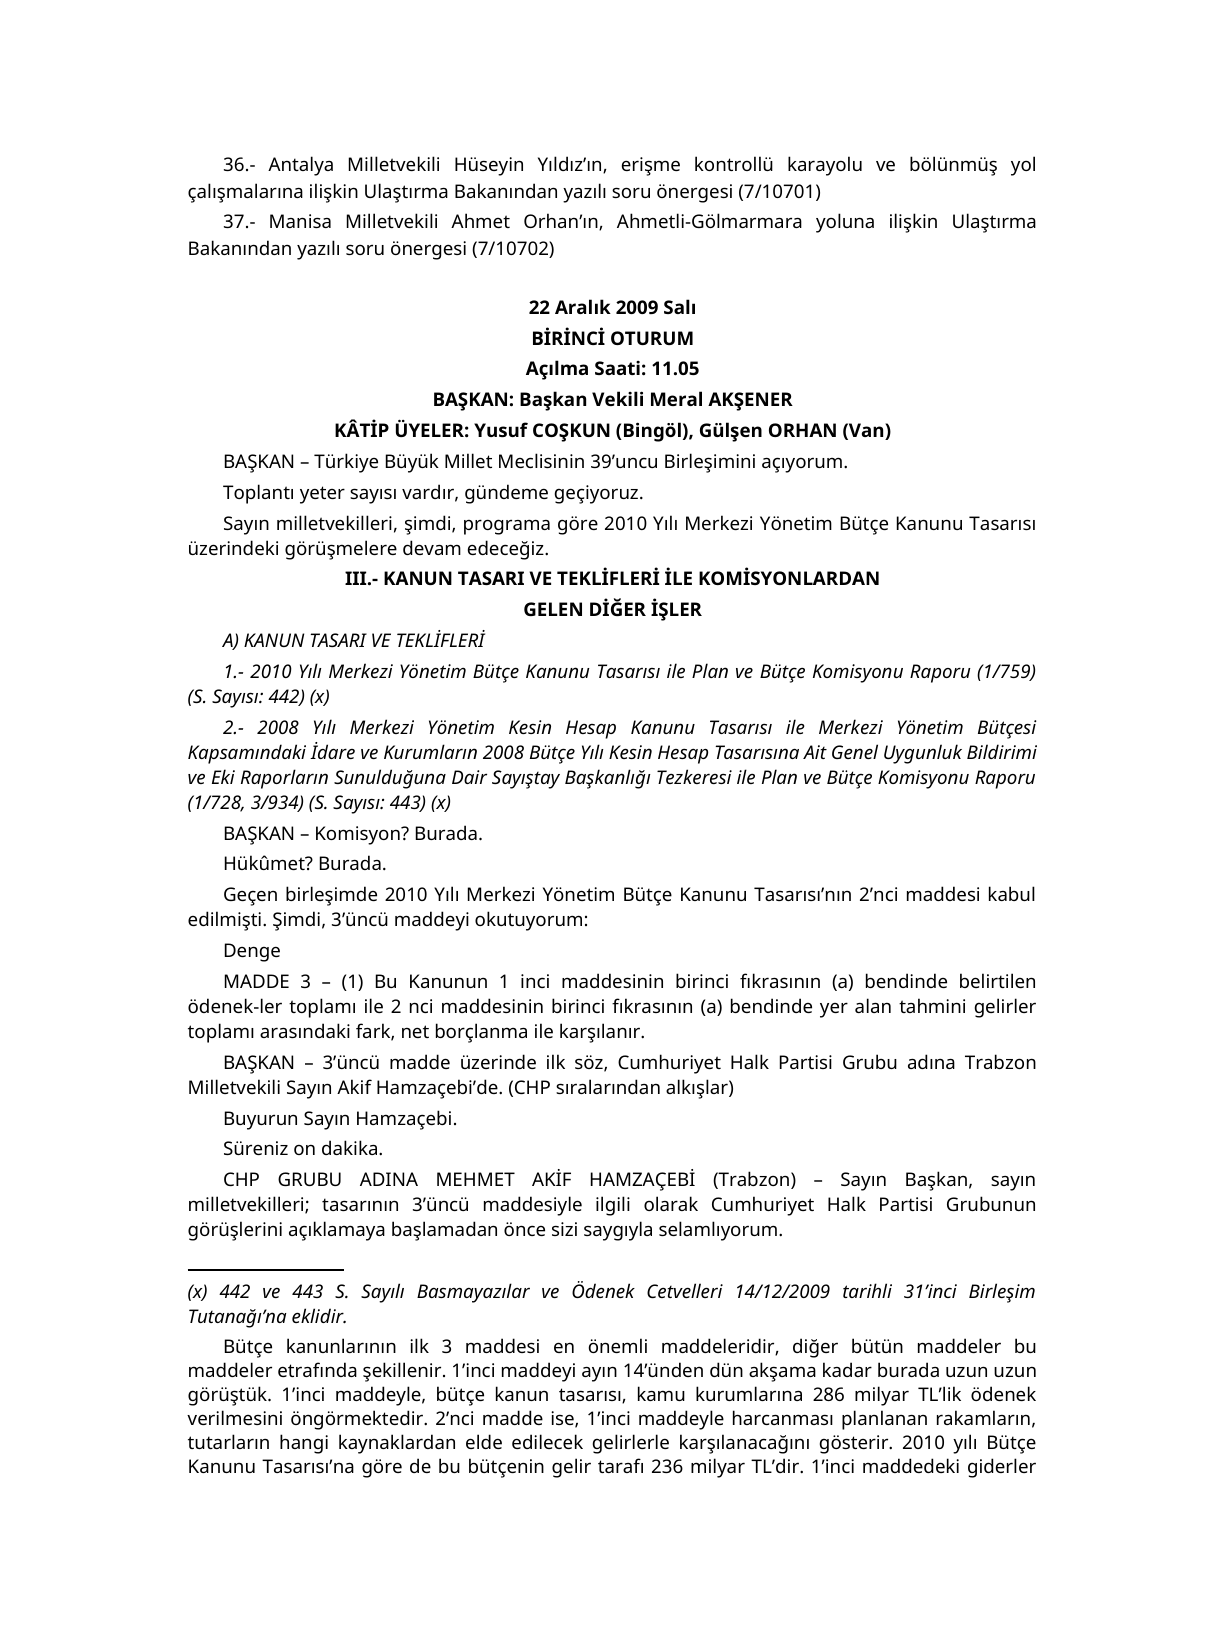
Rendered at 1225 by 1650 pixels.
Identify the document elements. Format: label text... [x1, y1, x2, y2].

text 36.- Antalya Milletvekili Hüseyin Yıldız’ın, erişme kontrollü karayolu ve bölünmüş yol çalışmalarına ilişkin Ulaştırma Bakanından yazılı soru önergesi (7/10701) [187, 150, 1037, 204]
text A) KANUN TASARI VE TEKLİFLERİ [187, 627, 1037, 652]
text BAŞKAN – Türkiye Büyük Millet Meclisinin 39’uncu Birleşimini açıyorum. [187, 448, 1037, 473]
text BAŞKAN – Komisyon? Burada. [187, 820, 1037, 845]
text KÂTİP ÜYELER: Yusuf COŞKUN (Bingöl), Gülşen ORHAN (Van) [187, 417, 1037, 442]
text Sayın milletvekilleri, şimdi, programa göre 2010 Yılı Merkezi Yönetim Bütçe Kanunu Tasarısı üzerindeki görüşmelere devam edeceğiz. [187, 510, 1037, 560]
text BAŞKAN: Başkan Vekili Meral AKŞENER [187, 387, 1037, 412]
text Geçen birleşimde 2010 Yılı Merkezi Yönetim Bütçe Kanunu Tasarısı’nın 2’nci maddesi kabul edilmişti. Şimdi, 3’üncü maddeyi okutuyorum: [187, 882, 1037, 932]
text 1.- 2010 Yılı Merkezi Yönetim Bütçe Kanunu Tasarısı ile Plan ve Bütçe Komisyonu Raporu (1/759) (S. Sayısı: 442) (x) [187, 658, 1037, 708]
text Açılma Saati: 11.05 [187, 356, 1037, 381]
text 37.- Manisa Milletvekili Ahmet Orhan’ın, Ahmetli-Gölmarmara yoluna ilişkin Ulaştırma Bakanından yazılı soru önergesi (7/10702) [187, 207, 1037, 261]
text BAŞKAN – 3’üncü madde üzerinde ilk söz, Cumhuriyet Halk Partisi Grubu adına Trabzon Milletvekili Sayın Akif Hamzaçebi’de. (CHP sıralarından alkışlar) [187, 1049, 1037, 1099]
text III.- KANUN TASARI VE TEKLİFLERİ İLE KOMİSYONLARDAN [187, 566, 1037, 591]
text 2.- 2008 Yılı Merkezi Yönetim Kesin Hesap Kanunu Tasarısı ile Merkezi Yönetim Bütçesi Kapsamındaki İdare ve Kurumların 2008 Bütçe Yılı Kesin Hesap Tasarısına Ait Genel Uygunluk Bildirimi ve Eki Raporların Sunulduğuna Dair Sayıştay Başkanlığı Tezkeresi ile Plan ve Bütçe Komisyonu Raporu (1/728, 3/934) (S. Sayısı: 443) (x) [187, 714, 1037, 814]
text (x) 442 ve 443 S. Sayılı Basmayazılar ve Ödenek Cetvelleri 14/12/2009 tarihli 31’inci Birleşim Tutanağı’na eklidir. [187, 1278, 1037, 1328]
text Hükûmet? Burada. [187, 851, 1037, 876]
text Denge [187, 937, 1037, 962]
text Buyurun Sayın Hamzaçebi. [187, 1105, 1037, 1130]
text GELEN DİĞER İŞLER [187, 597, 1037, 622]
text BİRİNCİ OTURUM [187, 325, 1037, 350]
text Toplantı yeter sayısı vardır, gündeme geçiyoruz. [187, 479, 1037, 504]
text MADDE 3 – (1) Bu Kanunun 1 inci maddesinin birinci fıkrasının (a) bendinde belirtilen ödenek-ler toplamı ile 2 nci maddesinin birinci fıkrasının (a) bendinde yer alan tahmini gelirler toplamı arasındaki fark, net borçlanma ile karşılanır. [187, 968, 1037, 1043]
text 22 Aralık 2009 Salı [187, 294, 1037, 319]
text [187, 1334, 1037, 1478]
text CHP GRUBU ADINA MEHMET AKİF HAMZAÇEBİ (Trabzon) – Sayın Başkan, sayın milletvekilleri; tasarının 3’üncü maddesiyle ilgili olarak Cumhuriyet Halk Partisi Grubunun görüşlerini açıklamaya başlamadan önce sizi saygıyla selamlıyorum. [187, 1167, 1037, 1242]
text Süreniz on dakika. [187, 1136, 1037, 1161]
